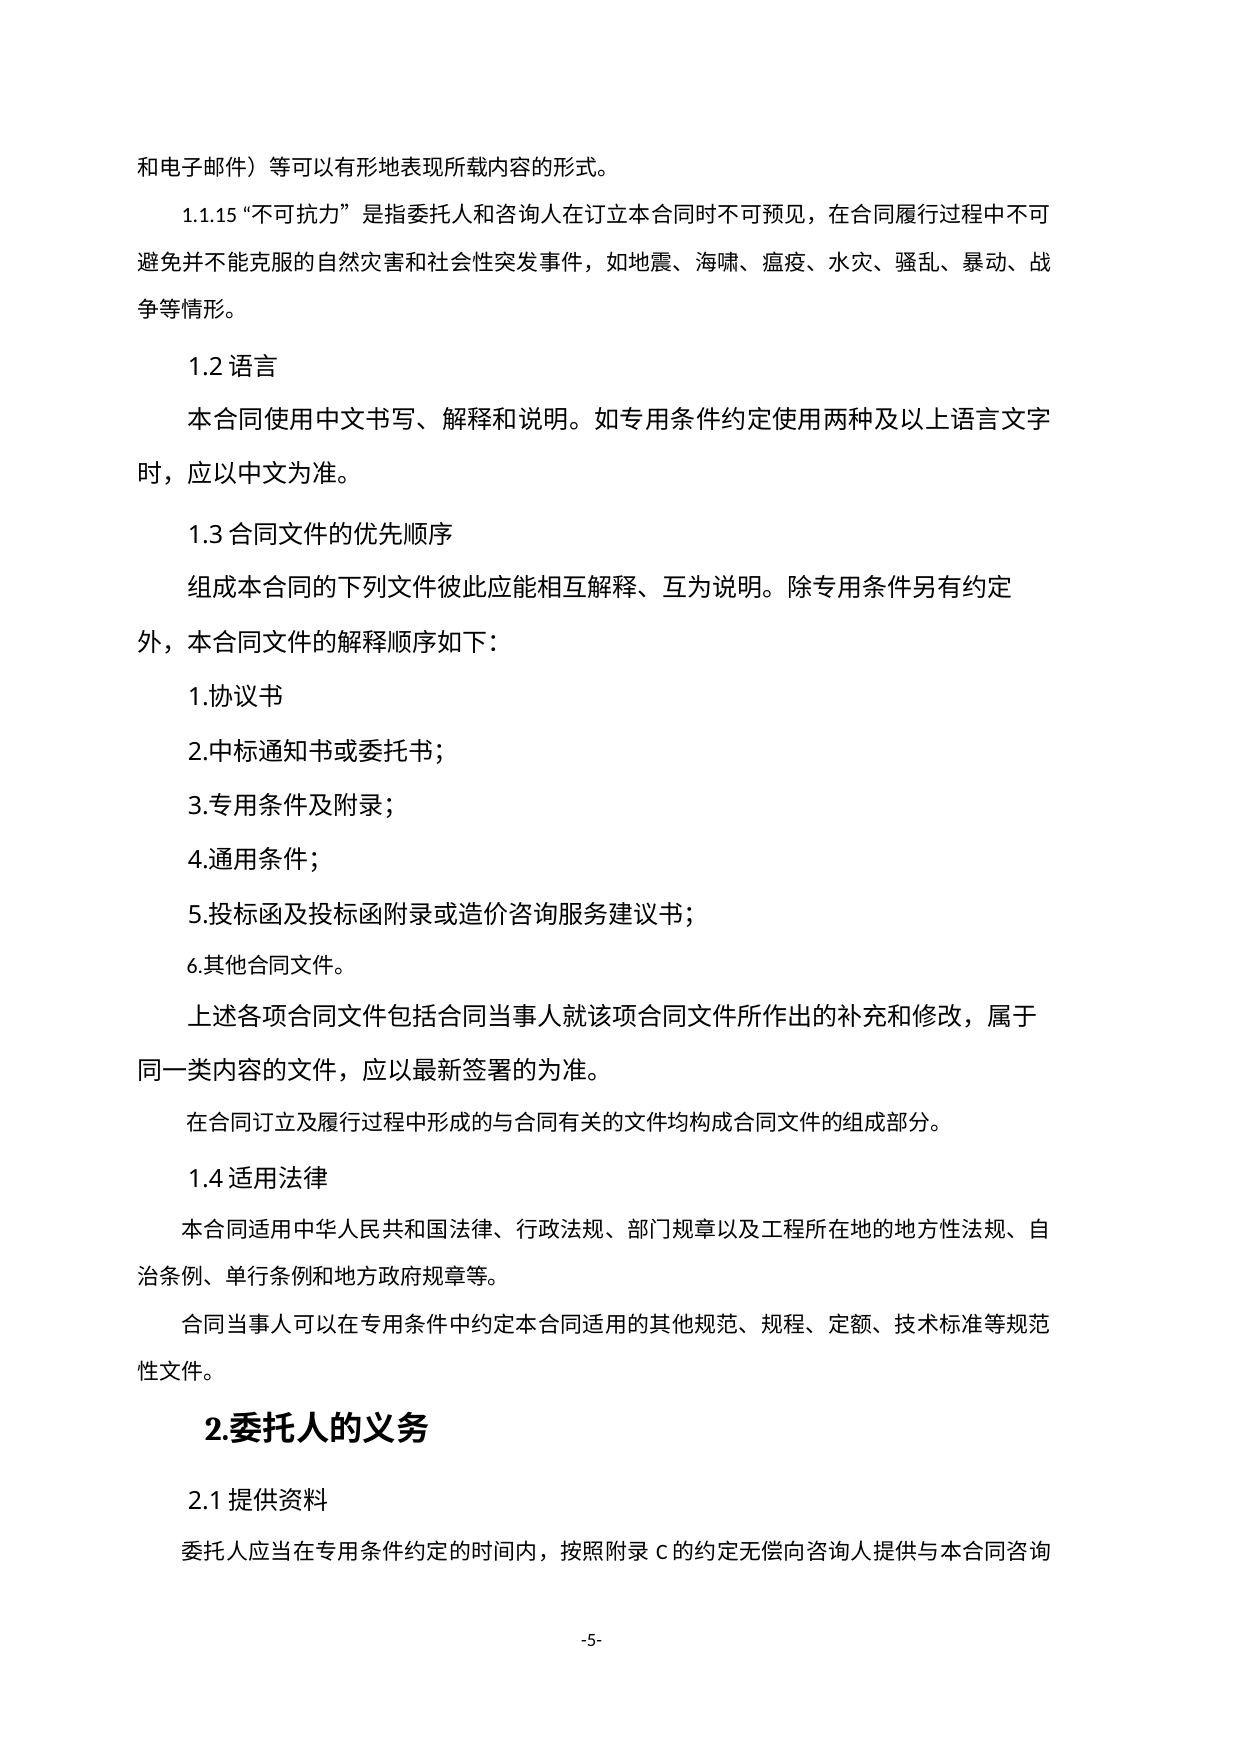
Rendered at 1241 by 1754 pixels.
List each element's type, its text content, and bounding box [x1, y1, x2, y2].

text 组成本合同的下列文件彼此应能相互解释、互为说明。除专用条件另有约定外，本合同文件的解释顺序如下： [138, 568, 1052, 658]
subtitle 1.2语言 [138, 346, 1052, 382]
text 4.通用条件； [138, 840, 1052, 876]
text 合同当事人可以在专用条件中约定本合同适用的其他规范、规程、定额、技术标准等规范性文件。 [138, 1307, 1052, 1386]
text 3.专用条件及附录； [138, 785, 1052, 822]
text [138, 1534, 1052, 1565]
title 2.委托人的义务 [138, 1402, 1052, 1450]
text 在合同订立及履行过程中形成的与合同有关的文件均构成合同文件的组成部分。 [138, 1105, 1052, 1136]
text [138, 150, 1052, 182]
subtitle 1.4适用法律 [138, 1158, 1052, 1195]
text 2.中标通知书或委托书； [138, 731, 1052, 767]
text 1.协议书 [138, 677, 1052, 713]
subtitle 1.3合同文件的优先顺序 [138, 514, 1052, 551]
subtitle 2.1提供资料 [138, 1480, 1052, 1517]
text 5.投标函及投标函附录或造价咨询服务建议书； [138, 894, 1052, 930]
text 1.1.15 “不可抗力”是指委托人和咨询人在订立本合同时不可预见，在合同履行过程中不可避免并不能克服的自然灾害和社会性突发事件，如地震、海啸、瘟疫、水灾、骚乱、暴动、战争等情形。 [138, 197, 1052, 324]
text 本合同适用中华人民共和国法律、行政法规、部门规章以及工程所在地的地方性法规、自治条例、单行条例和地方政府规章等。 [138, 1212, 1052, 1291]
text 本合同使用中文书写、解释和说明。如专用条件约定使用两种及以上语言文字时，应以中文为准。 [138, 399, 1052, 490]
text 6.其他合同文件。 [138, 948, 1052, 980]
text 上述各项合同文件包括合同当事人就该项合同文件所作出的补充和修改，属于同一类内容的文件，应以最新签署的为准。 [138, 996, 1052, 1087]
